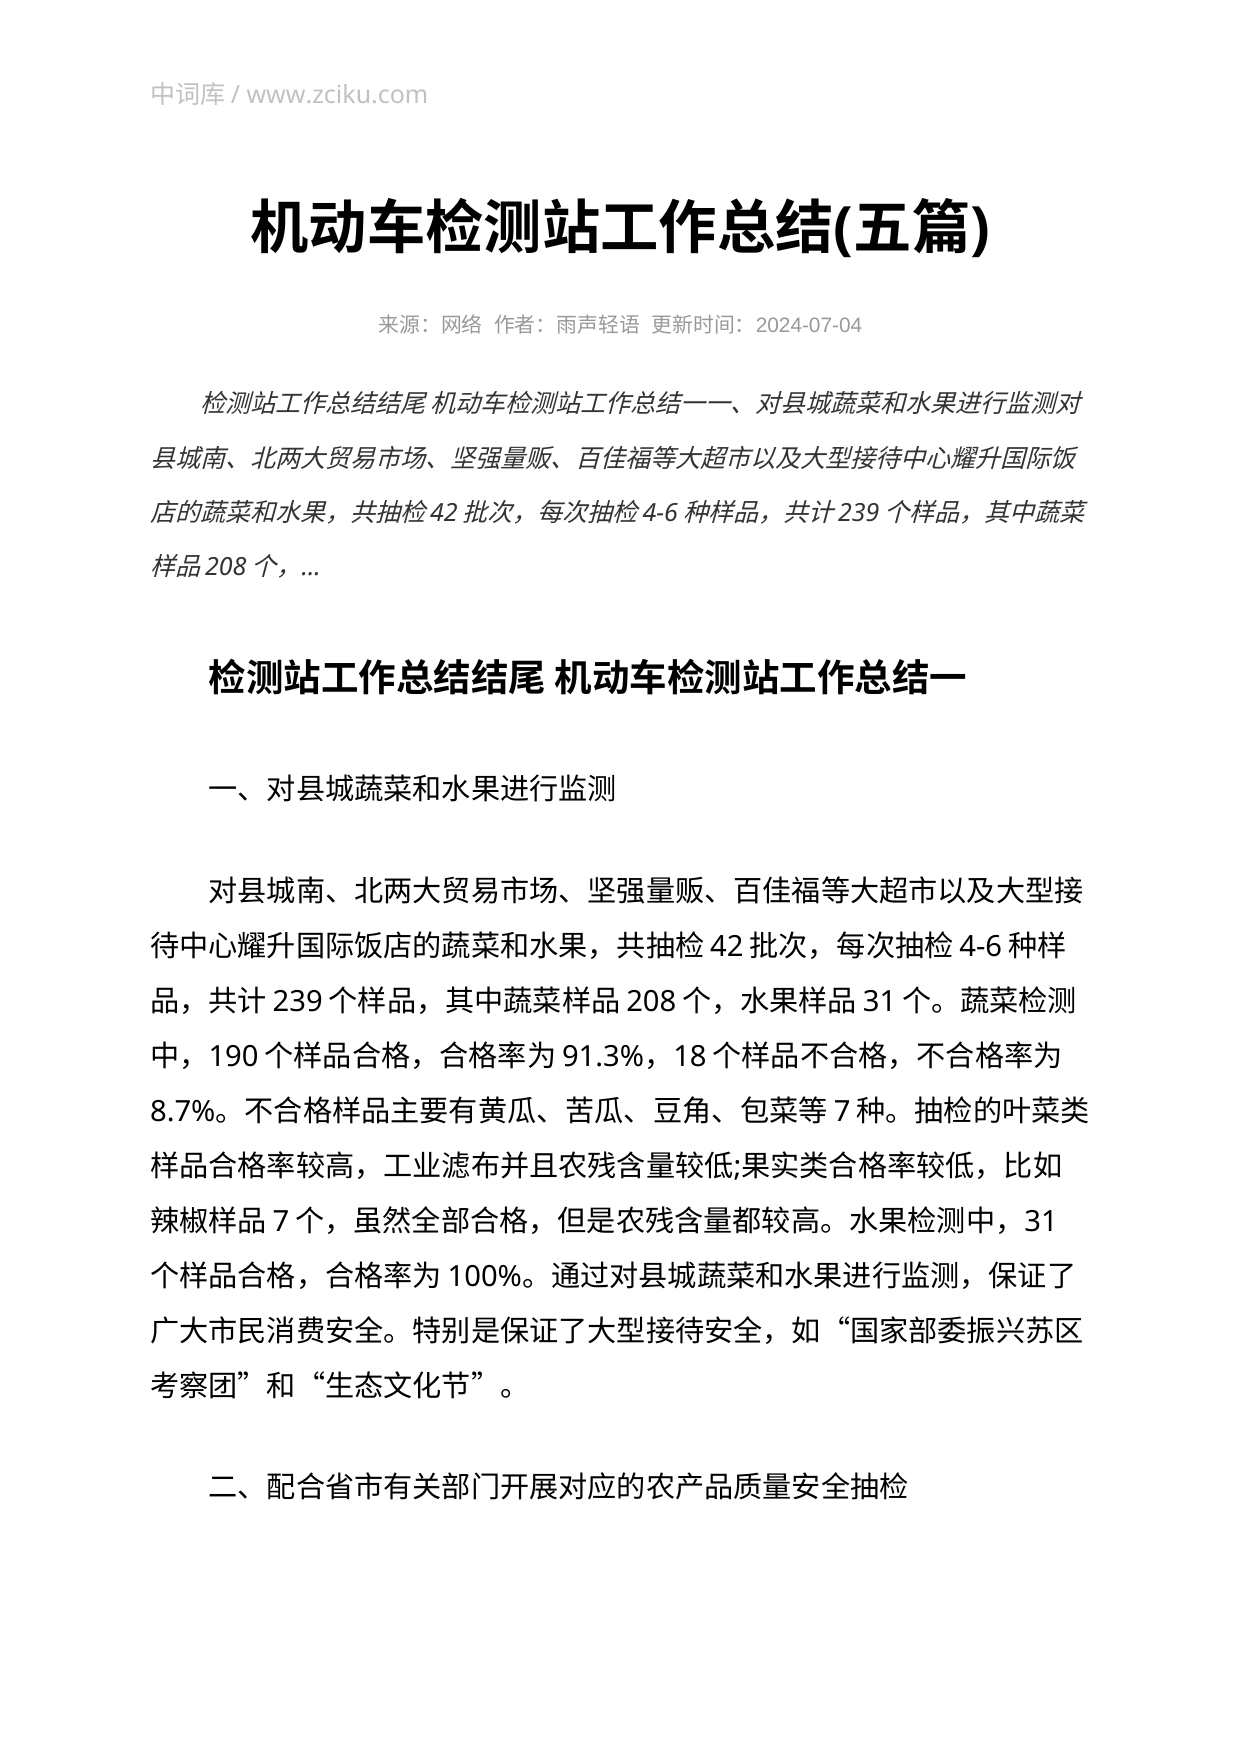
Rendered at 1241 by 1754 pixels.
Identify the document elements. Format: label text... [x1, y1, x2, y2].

text 一、对县城蔬菜和水果进行监测 [150, 766, 1090, 808]
text 检测站工作总结结尾 机动车检测站工作总结一 [150, 648, 1090, 702]
text 对县城南、北两大贸易市场、坚强量贩、百佳福等大超市以及大型接待中心耀升国际饭店的蔬菜和水果，共抽检42批次，每次抽检4-6种样品，共计239个样品，其中蔬菜样品208个，水果样品31个。蔬菜检测中，190个样品合格，合格率为91.3%，18个样品不合格，不合格率为8.7%。不合格样品主要有黄瓜、苦瓜、豆角、包菜等7种。抽检的叶菜类样品合格率较高，工业滤布并且农残含量较低;果实类合格率较低，比如辣椒样品7个，虽然全部合格，但是农残含量都较高。水果检测中，31个样品合格，合格率为100%。通过对县城蔬菜和水果进行监测，保证了广大市民消费安全。特别是保证了大型接待安全，如“国家部委振兴苏区考察团”和“生态文化节”。 [150, 867, 1090, 1404]
text 来源：网络 作者：雨声轻语 更新时间：2024-07-04 [150, 313, 1090, 337]
text 检测站工作总结结尾 机动车检测站工作总结一一、对县城蔬菜和水果进行监测对县城南、北两大贸易市场、坚强量贩、百佳福等大超市以及大型接待中心耀升国际饭店的蔬菜和水果，共抽检42批次，每次抽检4-6种样品，共计239个样品，其中蔬菜样品208个，... [150, 384, 1090, 583]
subtitle 机动车检测站工作总结(五篇) [150, 181, 1090, 266]
text 二、配合省市有关部门开展对应的农产品质量安全抽检 [150, 1464, 1090, 1506]
